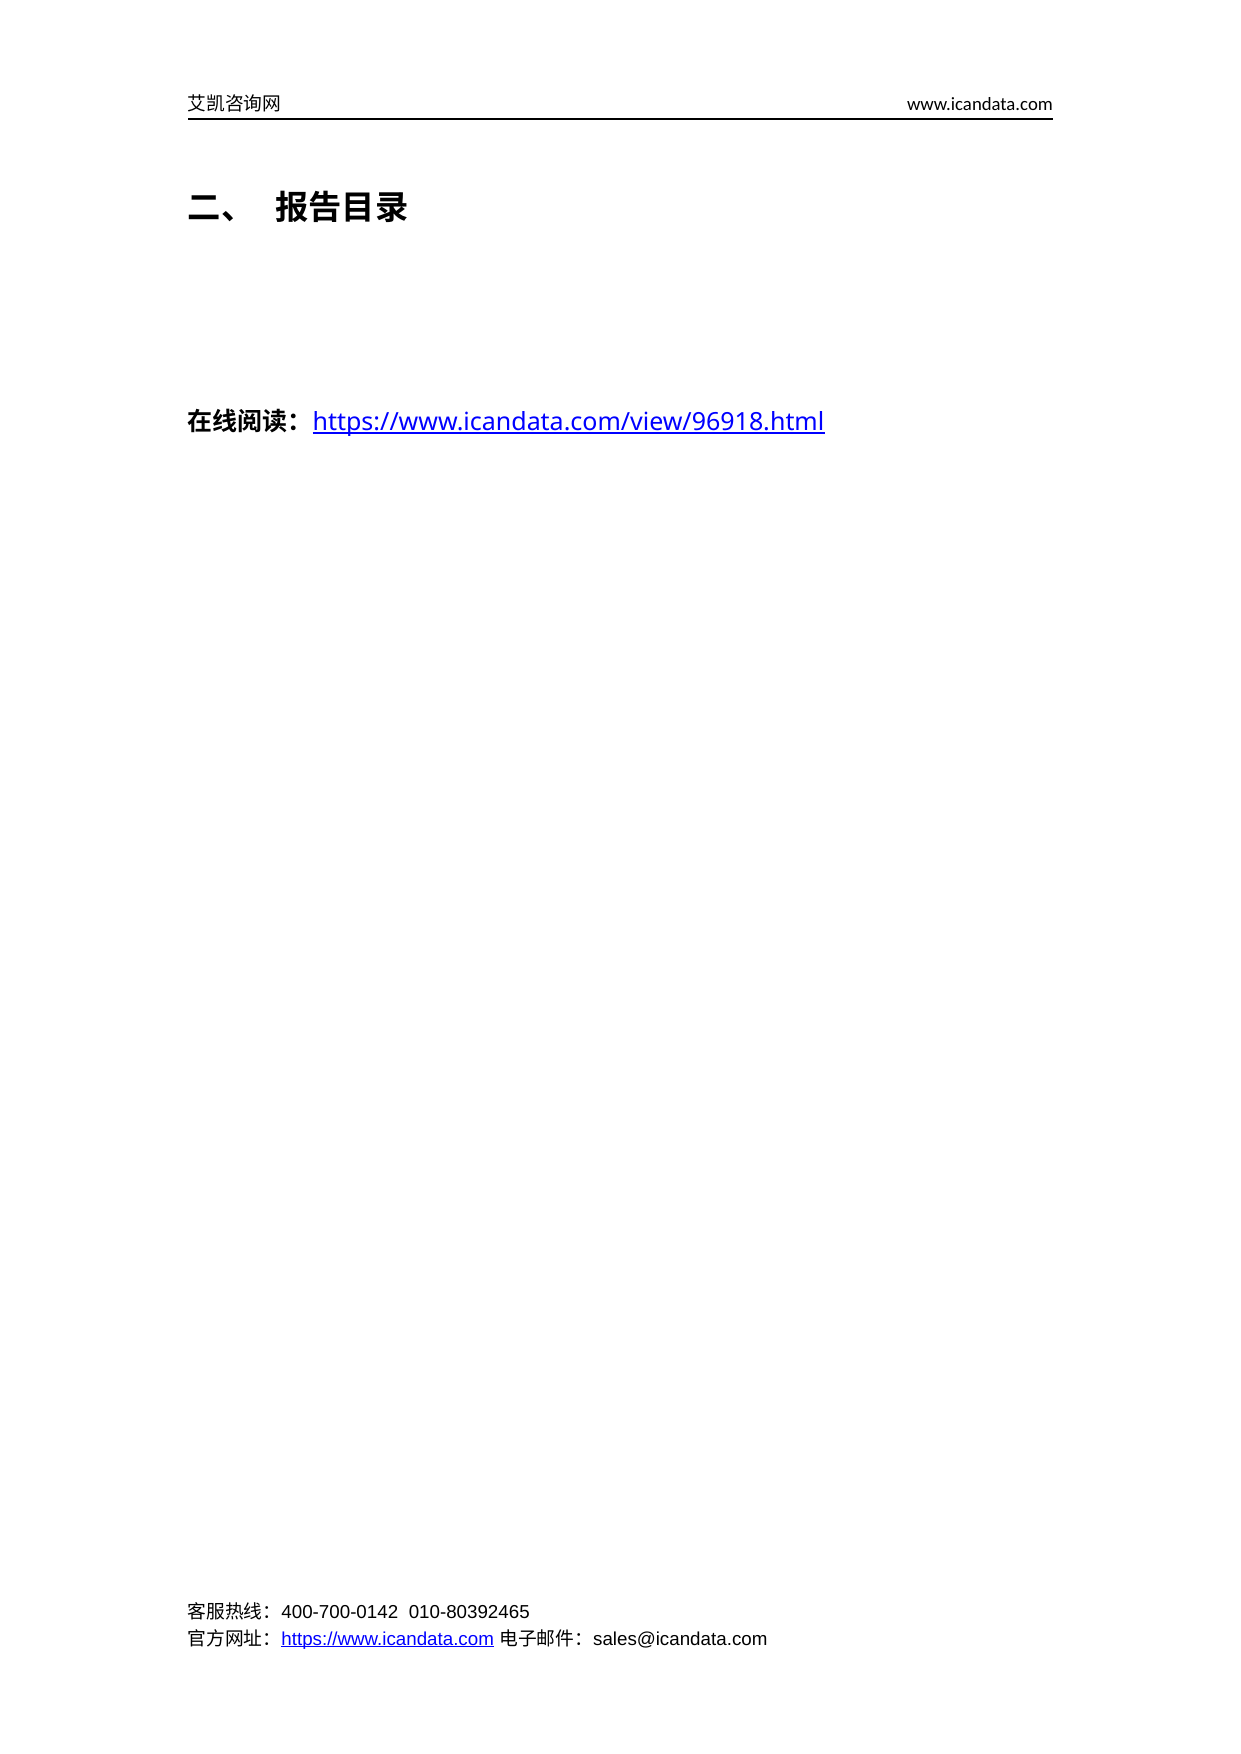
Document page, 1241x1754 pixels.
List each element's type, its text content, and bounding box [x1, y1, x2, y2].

text 在线阅读：https://www.icandata.com/view/96918.html [187, 387, 1053, 452]
subtitle 报告目录 [187, 172, 1053, 237]
